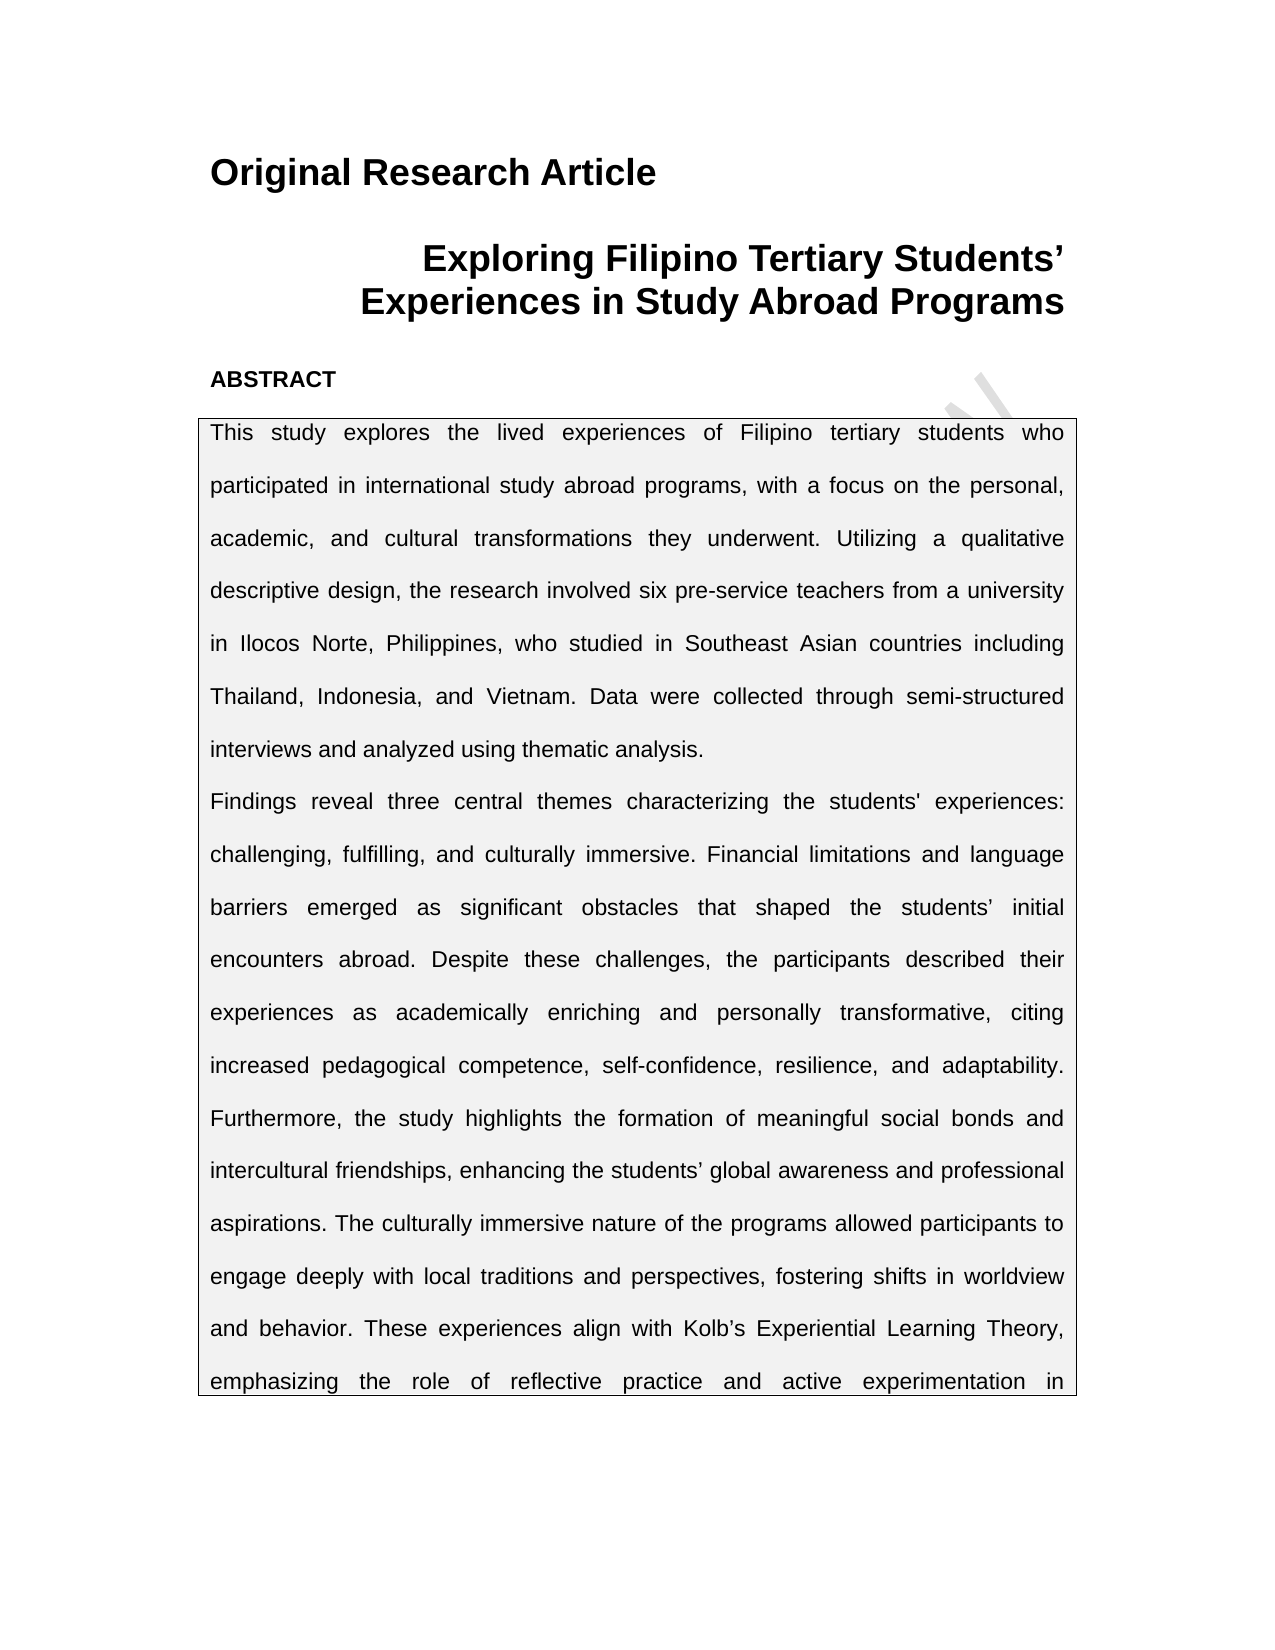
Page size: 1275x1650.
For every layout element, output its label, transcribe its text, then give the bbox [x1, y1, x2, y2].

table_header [199, 419, 1076, 1394]
title Original Research Article [210, 150, 1065, 193]
text ABSTRACT [210, 366, 1065, 392]
text Exploring Filipino Tertiary Students’ Experiences in Study Abroad Programs [210, 236, 1065, 322]
